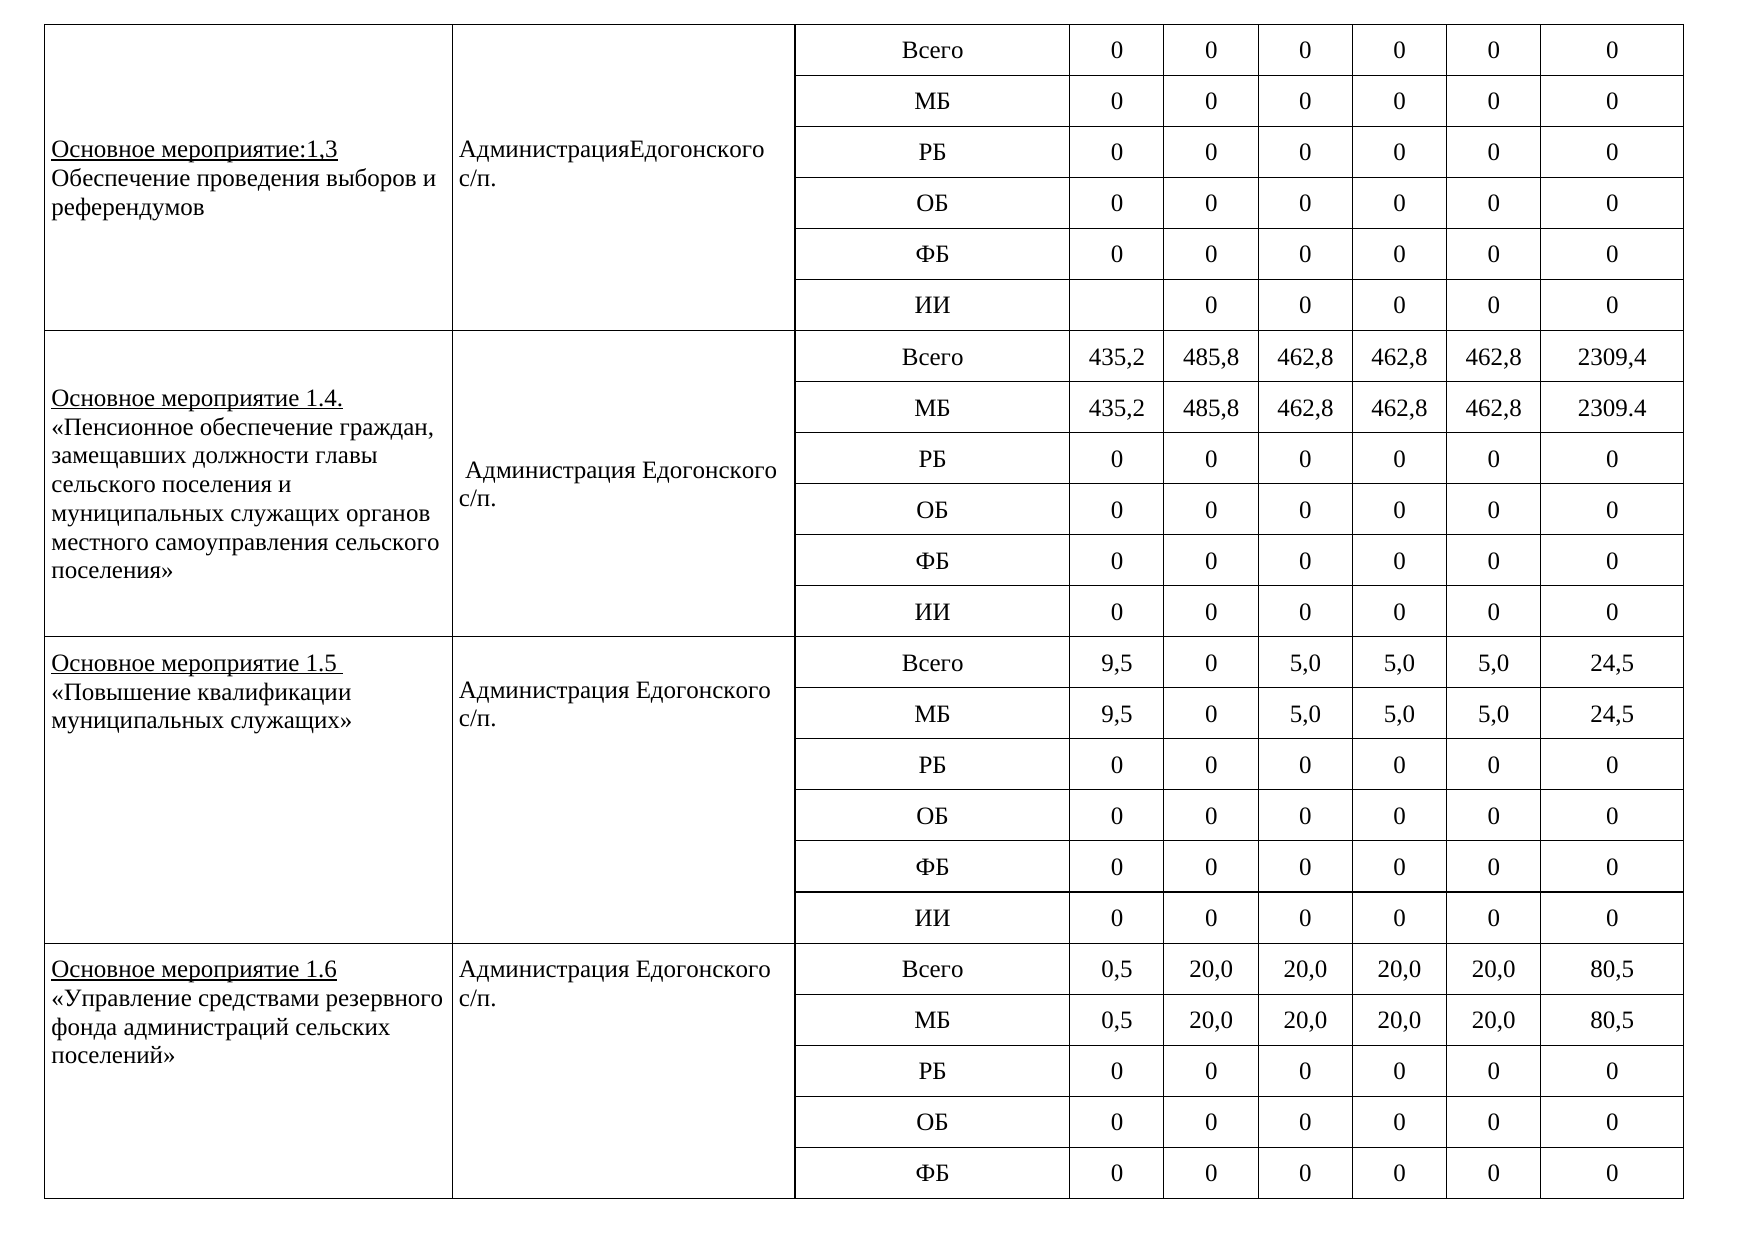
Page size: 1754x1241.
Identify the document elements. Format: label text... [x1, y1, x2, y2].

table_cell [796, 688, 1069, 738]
table_cell 0 [1353, 280, 1446, 330]
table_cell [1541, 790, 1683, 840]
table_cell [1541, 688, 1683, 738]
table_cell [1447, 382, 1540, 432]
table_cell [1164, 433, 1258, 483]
table_cell 0 [1447, 178, 1540, 228]
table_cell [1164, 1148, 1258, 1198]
table_cell 0 [1353, 229, 1446, 279]
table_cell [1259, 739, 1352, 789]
table_cell 435,2 [1070, 331, 1163, 381]
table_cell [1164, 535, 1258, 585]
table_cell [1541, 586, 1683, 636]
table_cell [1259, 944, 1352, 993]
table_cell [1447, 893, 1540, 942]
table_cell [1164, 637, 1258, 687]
table_cell 0 [1070, 229, 1163, 279]
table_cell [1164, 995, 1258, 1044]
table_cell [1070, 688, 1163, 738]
table_cell 0 [1447, 229, 1540, 279]
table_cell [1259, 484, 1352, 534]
table_cell РБ [796, 127, 1069, 177]
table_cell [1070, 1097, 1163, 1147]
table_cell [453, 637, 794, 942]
table_cell ОБ [796, 178, 1069, 228]
table_cell Основное мероприятие:1,3 Обеспечение проведения выборов и референдумов [45, 25, 452, 330]
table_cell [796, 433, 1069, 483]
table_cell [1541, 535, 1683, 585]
table_cell ФБ [796, 229, 1069, 279]
table_cell 0 [1259, 280, 1352, 330]
table_cell ИИ [796, 280, 1069, 330]
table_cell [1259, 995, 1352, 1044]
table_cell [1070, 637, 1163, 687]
table_cell 0 [1353, 25, 1446, 75]
table_cell 0 [1259, 178, 1352, 228]
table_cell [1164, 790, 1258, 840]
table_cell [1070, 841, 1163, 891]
table_cell 2309,4 [1541, 331, 1683, 381]
table_cell 0 [1447, 76, 1540, 126]
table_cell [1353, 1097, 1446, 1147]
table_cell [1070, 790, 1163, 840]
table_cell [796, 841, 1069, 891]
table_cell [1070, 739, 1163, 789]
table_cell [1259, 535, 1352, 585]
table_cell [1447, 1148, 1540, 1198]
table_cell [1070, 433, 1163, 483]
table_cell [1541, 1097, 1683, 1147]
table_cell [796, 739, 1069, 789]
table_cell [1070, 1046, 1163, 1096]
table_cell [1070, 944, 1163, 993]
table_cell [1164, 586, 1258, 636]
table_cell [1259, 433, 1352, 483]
table_cell 0 [1541, 25, 1683, 75]
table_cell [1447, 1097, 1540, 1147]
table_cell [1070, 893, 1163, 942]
table_cell Всего [796, 25, 1069, 75]
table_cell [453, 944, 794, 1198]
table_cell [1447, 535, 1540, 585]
table_cell 0 [1164, 127, 1258, 177]
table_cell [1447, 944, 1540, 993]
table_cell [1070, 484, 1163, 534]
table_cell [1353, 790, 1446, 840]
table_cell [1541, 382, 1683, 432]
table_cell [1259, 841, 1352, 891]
table_cell 0 [1259, 127, 1352, 177]
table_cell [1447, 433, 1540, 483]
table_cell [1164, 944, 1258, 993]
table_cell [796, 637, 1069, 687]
table_cell Всего [796, 331, 1069, 381]
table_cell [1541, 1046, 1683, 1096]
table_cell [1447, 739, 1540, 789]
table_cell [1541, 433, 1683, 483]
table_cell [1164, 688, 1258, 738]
table_cell МБ [796, 76, 1069, 126]
table_cell 0 [1541, 280, 1683, 330]
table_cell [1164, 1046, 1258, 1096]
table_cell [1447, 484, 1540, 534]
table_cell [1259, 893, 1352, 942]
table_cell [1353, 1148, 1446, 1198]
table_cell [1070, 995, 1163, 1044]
table_cell [1070, 280, 1163, 330]
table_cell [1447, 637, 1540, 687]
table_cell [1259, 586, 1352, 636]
table_cell 0 [1164, 76, 1258, 126]
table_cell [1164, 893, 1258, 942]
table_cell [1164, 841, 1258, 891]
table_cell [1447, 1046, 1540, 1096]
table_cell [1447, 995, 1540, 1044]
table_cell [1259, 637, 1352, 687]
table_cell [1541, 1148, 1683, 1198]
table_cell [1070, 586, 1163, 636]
table_cell 0 [1070, 76, 1163, 126]
table_cell 0 [1541, 229, 1683, 279]
table_cell 0 [1259, 76, 1352, 126]
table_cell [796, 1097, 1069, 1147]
table_cell 0 [1259, 25, 1352, 75]
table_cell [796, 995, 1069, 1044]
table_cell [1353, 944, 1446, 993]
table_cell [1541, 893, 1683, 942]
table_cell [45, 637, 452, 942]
table_cell 435,2 [1070, 382, 1163, 432]
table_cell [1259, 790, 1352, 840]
table_cell 0 [1447, 280, 1540, 330]
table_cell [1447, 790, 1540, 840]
table_cell 0 [1164, 229, 1258, 279]
table_cell 0 [1447, 25, 1540, 75]
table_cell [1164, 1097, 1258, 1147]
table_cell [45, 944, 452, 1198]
table_cell 0 [1070, 25, 1163, 75]
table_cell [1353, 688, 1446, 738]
table_cell 462,8 [1353, 331, 1446, 381]
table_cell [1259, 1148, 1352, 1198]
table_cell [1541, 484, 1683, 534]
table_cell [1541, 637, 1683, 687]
table_cell 0 [1070, 127, 1163, 177]
table_cell 0 [1164, 25, 1258, 75]
table_cell 0 [1164, 280, 1258, 330]
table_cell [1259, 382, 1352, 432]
table_cell 0 [1259, 229, 1352, 279]
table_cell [453, 25, 794, 330]
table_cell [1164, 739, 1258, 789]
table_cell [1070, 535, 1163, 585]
table_cell 462,8 [1259, 331, 1352, 381]
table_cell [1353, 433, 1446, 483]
table_cell 462,8 [1447, 331, 1540, 381]
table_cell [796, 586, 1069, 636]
table_cell 0 [1541, 178, 1683, 228]
table_cell 485,8 [1164, 382, 1258, 432]
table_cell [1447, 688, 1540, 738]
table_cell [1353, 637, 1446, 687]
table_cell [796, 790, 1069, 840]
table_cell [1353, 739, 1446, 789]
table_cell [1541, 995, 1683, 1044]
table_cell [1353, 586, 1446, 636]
table_cell 485,8 [1164, 331, 1258, 381]
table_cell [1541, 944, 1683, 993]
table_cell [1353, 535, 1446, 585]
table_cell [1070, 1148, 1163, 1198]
table_cell 0 [1353, 127, 1446, 177]
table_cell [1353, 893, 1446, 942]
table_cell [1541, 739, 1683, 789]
table_cell 0 [1164, 178, 1258, 228]
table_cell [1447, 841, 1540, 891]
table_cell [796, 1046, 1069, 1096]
table_cell Основное мероприятие 1.4. «Пенсионное обеспечение граждан, замещавших должности главы сельского поселения и муниципальных служащих органов местного самоуправления сельского поселения» [45, 331, 452, 636]
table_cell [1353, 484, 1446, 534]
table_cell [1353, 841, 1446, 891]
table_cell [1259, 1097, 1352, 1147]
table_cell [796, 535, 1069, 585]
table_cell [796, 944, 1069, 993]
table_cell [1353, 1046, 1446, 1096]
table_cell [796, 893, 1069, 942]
table_cell МБ [796, 382, 1069, 432]
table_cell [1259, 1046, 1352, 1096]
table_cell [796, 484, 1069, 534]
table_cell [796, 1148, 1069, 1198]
table_cell 0 [1353, 76, 1446, 126]
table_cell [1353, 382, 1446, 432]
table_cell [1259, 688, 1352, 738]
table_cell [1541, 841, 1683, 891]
table_cell 0 [1070, 178, 1163, 228]
table_cell 0 [1541, 76, 1683, 126]
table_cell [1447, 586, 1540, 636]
table_cell Администрация Едогонского с/п. [453, 331, 794, 636]
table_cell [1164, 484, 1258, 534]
table_cell 0 [1541, 127, 1683, 177]
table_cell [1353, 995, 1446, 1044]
table_cell 0 [1447, 127, 1540, 177]
table_cell 0 [1353, 178, 1446, 228]
